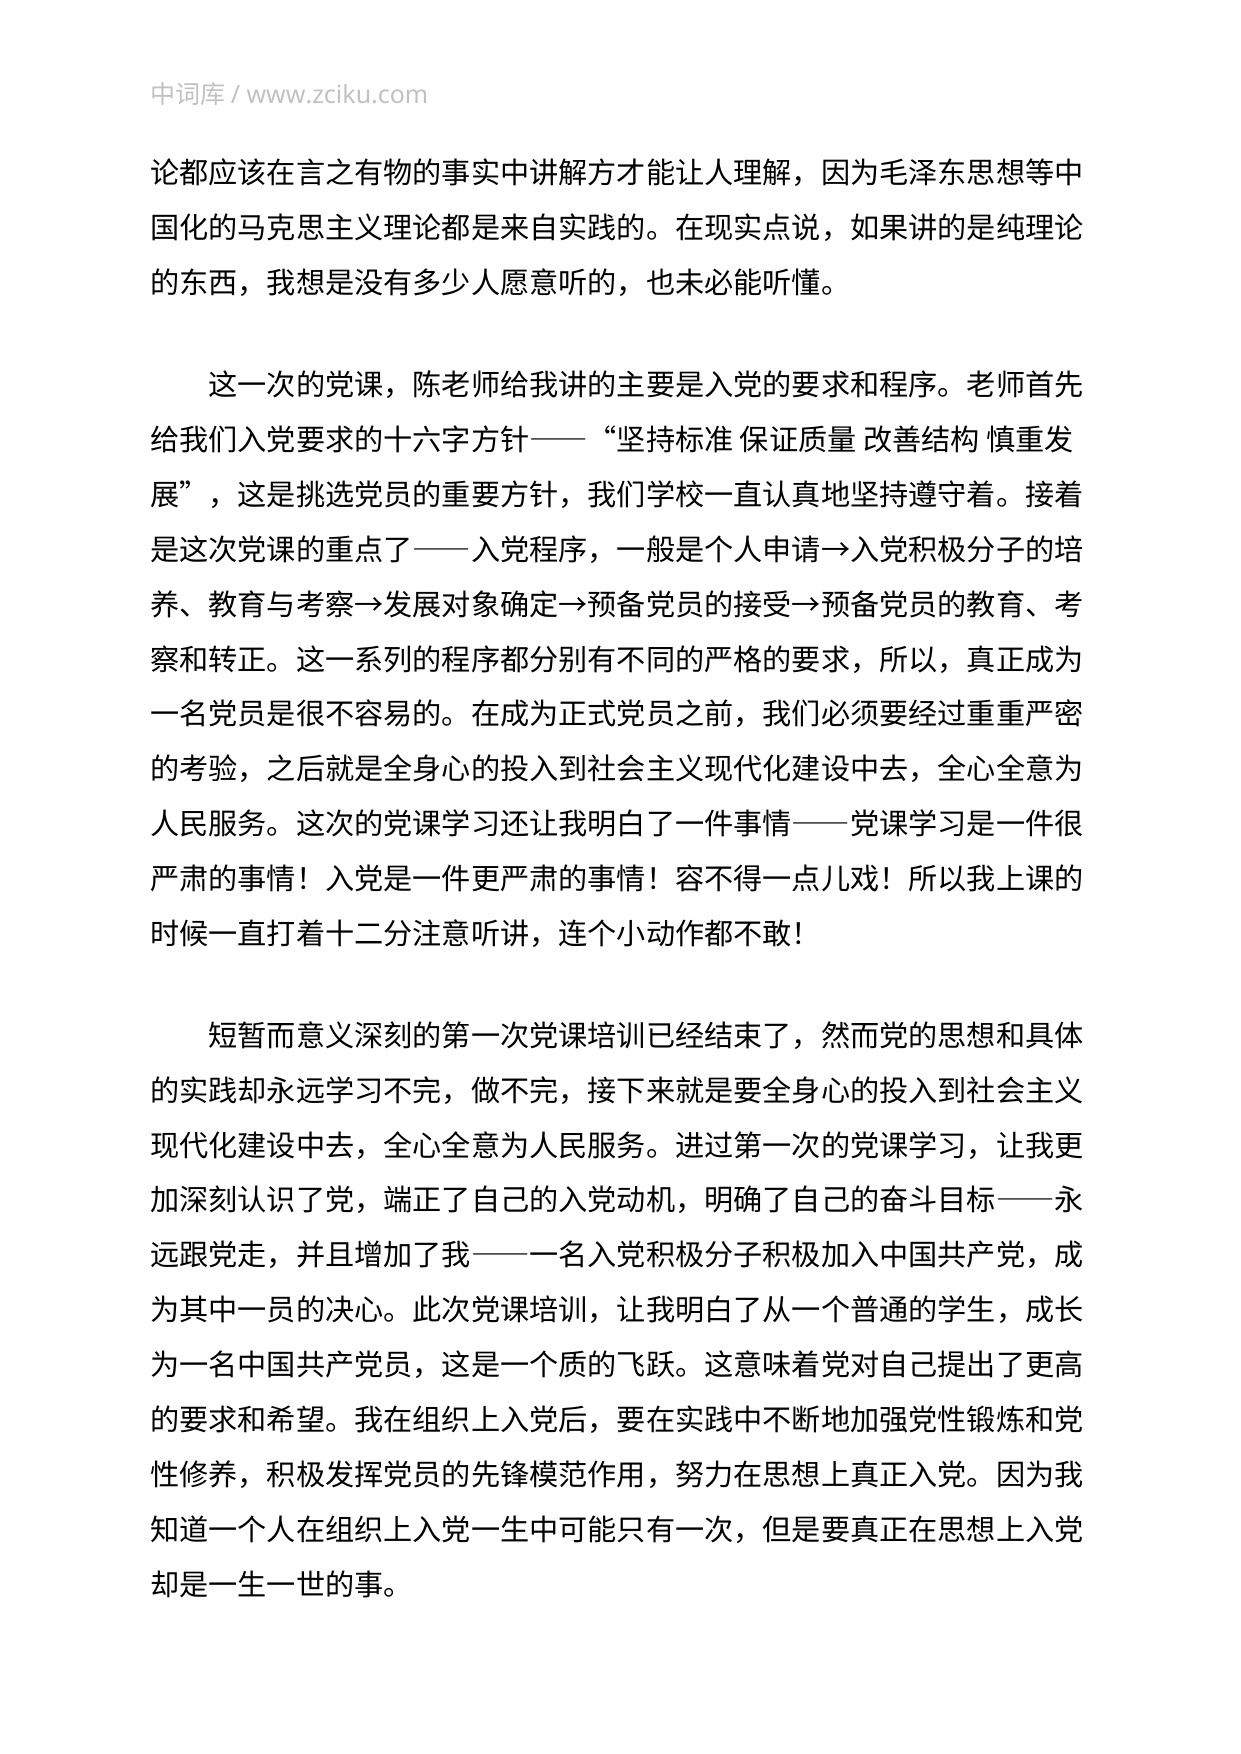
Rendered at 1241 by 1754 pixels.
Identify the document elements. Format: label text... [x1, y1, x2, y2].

text 这一次的党课，陈老师给我讲的主要是入党的要求和程序。老师首先给我们入党要求的十六字方针——“坚持标准 保证质量 改善结构 慎重发展”，这是挑选党员的重要方针，我们学校一直认真地坚持遵守着。接着是这次党课的重点了——入党程序，一般是个人申请→入党积极分子的培养、教育与考察→发展对象确定→预备党员的接受→预备党员的教育、考察和转正。这一系列的程序都分别有不同的严格的要求，所以，真正成为一名党员是很不容易的。在成为正式党员之前，我们必须要经过重重严密的考验，之后就是全身心的投入到社会主义现代化建设中去，全心全意为人民服务。这次的党课学习还让我明白了一件事情——党课学习是一件很严肃的事情！入党是一件更严肃的事情！容不得一点儿戏！所以我上课的时候一直打着十二分注意听讲，连个小动作都不敢！ [150, 362, 1090, 953]
text 短暂而意义深刻的第一次党课培训已经结束了，然而党的思想和具体的实践却永远学习不完，做不完，接下来就是要全身心的投入到社会主义现代化建设中去，全心全意为人民服务。进过第一次的党课学习，让我更加深刻认识了党，端正了自己的入党动机，明确了自己的奋斗目标——永远跟党走，并且增加了我——一名入党积极分子积极加入中国共产党，成为其中一员的决心。此次党课培训，让我明白了从一个普通的学生，成长为一名中国共产党员，这是一个质的飞跃。这意味着党对自己提出了更高的要求和希望。我在组织上入党后，要在实践中不断地加强党性锻炼和党性修养，积极发挥党员的先锋模范作用，努力在思想上真正入党。因为我知道一个人在组织上入党一生中可能只有一次，但是要真正在思想上入党却是一生一世的事。 [150, 1012, 1090, 1603]
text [150, 150, 1090, 302]
